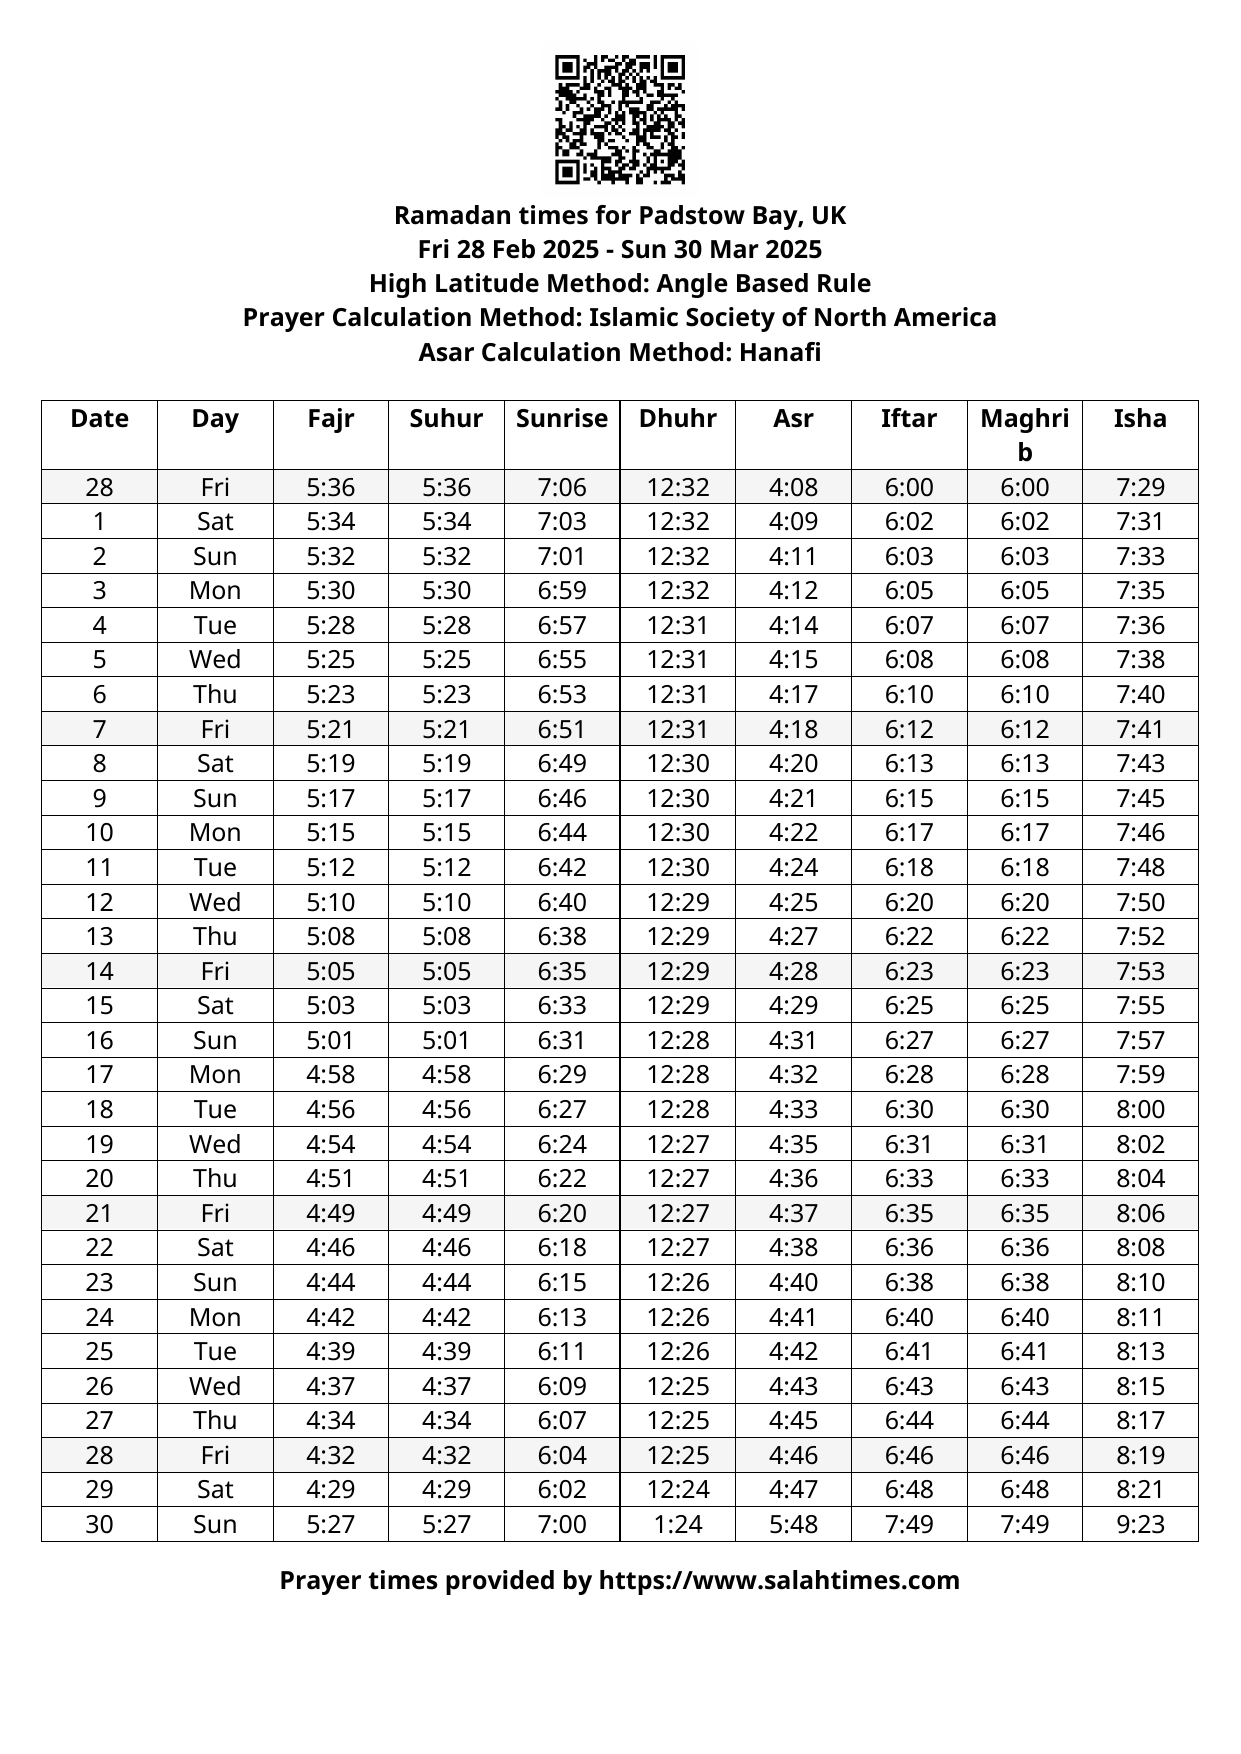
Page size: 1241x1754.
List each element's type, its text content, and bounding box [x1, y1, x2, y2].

table_cell 18 [42, 1092, 157, 1126]
table_cell 7:41 [1083, 712, 1198, 745]
table_cell 4:36 [736, 1161, 851, 1195]
table_cell 6:22 [505, 1161, 619, 1195]
table_cell Wed [158, 885, 273, 918]
table_cell 15 [42, 989, 157, 1022]
table_cell 4:24 [736, 850, 851, 884]
table_cell 6:38 [505, 919, 619, 953]
table_cell 6:40 [968, 1300, 1082, 1333]
table_cell 6 [42, 677, 157, 711]
table_cell 12:32 [621, 574, 735, 607]
table_cell 6:27 [852, 1023, 967, 1057]
table_cell 5:23 [274, 677, 388, 711]
table_cell 12:26 [621, 1265, 735, 1299]
table_cell 6:55 [505, 643, 619, 676]
table_header Dhuhr [621, 401, 735, 469]
table_cell Fri [158, 470, 273, 503]
table_cell 6:02 [852, 504, 967, 538]
table_cell 12:28 [621, 1092, 735, 1126]
table_cell 7:00 [505, 1507, 619, 1541]
table_cell 7:31 [1083, 504, 1198, 538]
table_cell 6:40 [852, 1300, 967, 1333]
table_cell 4:32 [389, 1438, 504, 1472]
table_cell 5:08 [389, 919, 504, 953]
table_cell Wed [158, 1369, 273, 1402]
table_cell 6:38 [968, 1265, 1082, 1299]
table_cell 6:53 [505, 677, 619, 711]
table_cell 1:24 [621, 1507, 735, 1541]
table_cell 4:38 [736, 1231, 851, 1264]
table_cell 4:32 [274, 1438, 388, 1472]
text Ramadan times for Padstow Bay, UK [42, 198, 1198, 232]
table_cell 17 [42, 1058, 157, 1091]
table_cell 5:32 [389, 539, 504, 572]
table_cell 7:53 [1083, 954, 1198, 987]
table_cell 5:36 [274, 470, 388, 503]
table_cell 12:31 [621, 608, 735, 642]
table_cell 6:13 [505, 1300, 619, 1333]
table_cell 12:27 [621, 1196, 735, 1229]
table_cell 5:05 [389, 954, 504, 987]
table_cell 4:29 [389, 1473, 504, 1506]
table_cell 4:31 [736, 1023, 851, 1057]
table_cell 4:22 [736, 816, 851, 849]
table_cell 6:35 [968, 1196, 1082, 1229]
table_header Sunrise [505, 401, 619, 469]
table_cell 12:29 [621, 989, 735, 1022]
text Prayer Calculation Method: Islamic Society of North America [42, 300, 1198, 334]
table_cell 7:57 [1083, 1023, 1198, 1057]
table_cell 6:51 [505, 712, 619, 745]
table_cell 8:11 [1083, 1300, 1198, 1333]
table_cell 6:13 [852, 746, 967, 780]
table_cell 6:44 [968, 1404, 1082, 1437]
table_cell 4:39 [389, 1334, 504, 1368]
table_cell 4:29 [736, 989, 851, 1022]
table_cell 24 [42, 1300, 157, 1333]
table_header Asr [736, 401, 851, 469]
table_cell 7:43 [1083, 746, 1198, 780]
table_cell 6:18 [505, 1231, 619, 1264]
table_cell 4:29 [274, 1473, 388, 1506]
table_cell 5:10 [389, 885, 504, 918]
table_cell 7:40 [1083, 677, 1198, 711]
table_cell 6:23 [852, 954, 967, 987]
table_cell 22 [42, 1231, 157, 1264]
table_cell 16 [42, 1023, 157, 1057]
table_cell 12:27 [621, 1231, 735, 1264]
table_cell 11 [42, 850, 157, 884]
table_cell 5:30 [389, 574, 504, 607]
table_cell 4:56 [274, 1092, 388, 1126]
table_cell 4:35 [736, 1127, 851, 1160]
table_cell 12:30 [621, 746, 735, 780]
table_cell 7:38 [1083, 643, 1198, 676]
table_cell 5:27 [274, 1507, 388, 1541]
table_cell Fri [158, 954, 273, 987]
table_cell 4:54 [274, 1127, 388, 1160]
table_cell 6:31 [968, 1127, 1082, 1160]
table_cell 6:15 [968, 781, 1082, 814]
table_cell 2 [42, 539, 157, 572]
table_cell 4:11 [736, 539, 851, 572]
table_cell 12:32 [621, 470, 735, 503]
table_cell Tue [158, 1334, 273, 1368]
table_cell 12:31 [621, 712, 735, 745]
table_cell 4:25 [736, 885, 851, 918]
table_cell 26 [42, 1369, 157, 1402]
table_cell Mon [158, 1058, 273, 1091]
table_cell 6:15 [852, 781, 967, 814]
table_cell 6:57 [505, 608, 619, 642]
table_cell 6:33 [852, 1161, 967, 1195]
table_cell 6:07 [852, 608, 967, 642]
table_cell 28 [42, 1438, 157, 1472]
table_cell 5:03 [274, 989, 388, 1022]
table_cell 7:29 [1083, 470, 1198, 503]
table_cell 3 [42, 574, 157, 607]
table_cell Fri [158, 1196, 273, 1229]
table_cell 6:59 [505, 574, 619, 607]
table_cell 8:10 [1083, 1265, 1198, 1299]
table_cell 12:30 [621, 781, 735, 814]
table_cell 4:12 [736, 574, 851, 607]
table_cell Tue [158, 850, 273, 884]
table_cell 8:21 [1083, 1473, 1198, 1506]
table_cell 7:35 [1083, 574, 1198, 607]
picture [542, 41, 699, 198]
table_cell 7:59 [1083, 1058, 1198, 1091]
table_cell 7:33 [1083, 539, 1198, 572]
table_cell 5:34 [389, 504, 504, 538]
table_cell 8:19 [1083, 1438, 1198, 1472]
table_header Day [158, 401, 273, 469]
table_cell 5:01 [389, 1023, 504, 1057]
table_cell 4:34 [389, 1404, 504, 1437]
table_cell 6:15 [505, 1265, 619, 1299]
table_cell 4:56 [389, 1092, 504, 1126]
table_cell 4:28 [736, 954, 851, 987]
table_cell 7:50 [1083, 885, 1198, 918]
table_cell 4:39 [274, 1334, 388, 1368]
table_cell 6:18 [968, 850, 1082, 884]
table_cell 12:25 [621, 1438, 735, 1472]
table_cell Sun [158, 1265, 273, 1299]
table_cell 5:19 [389, 746, 504, 780]
table_cell 6:31 [852, 1127, 967, 1160]
table_cell 12:31 [621, 677, 735, 711]
table_cell 4:42 [274, 1300, 388, 1333]
table_cell 6:11 [505, 1334, 619, 1368]
table_cell 6:08 [852, 643, 967, 676]
table_cell 4:46 [736, 1438, 851, 1472]
table_cell 8:02 [1083, 1127, 1198, 1160]
table_cell 4:37 [736, 1196, 851, 1229]
table_cell 5:17 [389, 781, 504, 814]
table_cell 6:46 [505, 781, 619, 814]
table_cell 6:48 [968, 1473, 1082, 1506]
table_cell 12:28 [621, 1023, 735, 1057]
table_cell 5:15 [274, 816, 388, 849]
table_cell 7:06 [505, 470, 619, 503]
table_cell 5:21 [274, 712, 388, 745]
table_cell 4:17 [736, 677, 851, 711]
table_cell 5:10 [274, 885, 388, 918]
table_cell 6:28 [852, 1058, 967, 1091]
table_cell 12:24 [621, 1473, 735, 1506]
table_cell 5:05 [274, 954, 388, 987]
table_cell 6:10 [968, 677, 1082, 711]
table_cell 6:22 [968, 919, 1082, 953]
table_cell 23 [42, 1265, 157, 1299]
table_cell 9 [42, 781, 157, 814]
table_cell 4:54 [389, 1127, 504, 1160]
table_cell 6:25 [968, 989, 1082, 1022]
table_header Maghrib [968, 401, 1082, 469]
table_cell 6:28 [968, 1058, 1082, 1091]
table_cell 6:20 [505, 1196, 619, 1229]
table_cell 6:07 [968, 608, 1082, 642]
text Asar Calculation Method: Hanafi [42, 334, 1198, 368]
table_cell 29 [42, 1473, 157, 1506]
table_cell 4:27 [736, 919, 851, 953]
table_cell 6:43 [852, 1369, 967, 1402]
table_cell 28 [42, 470, 157, 503]
table_cell 12 [42, 885, 157, 918]
table_cell 6:12 [852, 712, 967, 745]
table_cell 6:00 [852, 470, 967, 503]
table_cell 25 [42, 1334, 157, 1368]
table_cell 10 [42, 816, 157, 849]
table_cell 27 [42, 1404, 157, 1437]
table_cell 4:37 [389, 1369, 504, 1402]
table_cell 6:03 [852, 539, 967, 572]
table_cell 6:48 [852, 1473, 967, 1506]
table_cell 12:28 [621, 1058, 735, 1091]
table_cell 5:21 [389, 712, 504, 745]
table_cell 14 [42, 954, 157, 987]
table_cell 8:15 [1083, 1369, 1198, 1402]
table_cell 6:07 [505, 1404, 619, 1437]
table_cell 4:47 [736, 1473, 851, 1506]
table_cell 5:30 [274, 574, 388, 607]
table_header Isha [1083, 401, 1198, 469]
table_cell 6:31 [505, 1023, 619, 1057]
table_cell 30 [42, 1507, 157, 1541]
table_cell 6:17 [852, 816, 967, 849]
table_cell 6:41 [968, 1334, 1082, 1368]
table_cell 5:17 [274, 781, 388, 814]
table_cell 5:23 [389, 677, 504, 711]
table_cell 7:46 [1083, 816, 1198, 849]
table_cell 12:31 [621, 643, 735, 676]
table_cell 13 [42, 919, 157, 953]
table_cell 4:42 [736, 1334, 851, 1368]
table_cell 1 [42, 504, 157, 538]
table_cell 20 [42, 1161, 157, 1195]
table_cell 4:43 [736, 1369, 851, 1402]
table_header Date [42, 401, 157, 469]
table_cell 12:30 [621, 850, 735, 884]
table_cell 6:13 [968, 746, 1082, 780]
table_cell Thu [158, 1161, 273, 1195]
table_cell Tue [158, 608, 273, 642]
table_cell 4:37 [274, 1369, 388, 1402]
table_cell 5:08 [274, 919, 388, 953]
table_header Suhur [389, 401, 504, 469]
table_cell 6:29 [505, 1058, 619, 1091]
table_cell 8:00 [1083, 1092, 1198, 1126]
table_cell Sat [158, 746, 273, 780]
table_cell 4:09 [736, 504, 851, 538]
table_cell 6:17 [968, 816, 1082, 849]
table_cell 4:46 [389, 1231, 504, 1264]
table_cell 5:01 [274, 1023, 388, 1057]
table_cell 5:32 [274, 539, 388, 572]
table_cell 12:32 [621, 504, 735, 538]
table_cell 6:02 [505, 1473, 619, 1506]
table_cell 6:05 [852, 574, 967, 607]
table_cell 8:08 [1083, 1231, 1198, 1264]
table_cell 8:17 [1083, 1404, 1198, 1437]
table_cell 4:18 [736, 712, 851, 745]
table_cell 6:36 [968, 1231, 1082, 1264]
table_cell 6:38 [852, 1265, 967, 1299]
table_cell Sun [158, 1507, 273, 1541]
table_cell 12:29 [621, 954, 735, 987]
table_cell 6:36 [852, 1231, 967, 1264]
table_cell 6:05 [968, 574, 1082, 607]
table_cell 5:48 [736, 1507, 851, 1541]
table_cell 6:33 [968, 1161, 1082, 1195]
table_cell 12:26 [621, 1300, 735, 1333]
table_cell 6:04 [505, 1438, 619, 1472]
table_cell 7:01 [505, 539, 619, 572]
table_cell 6:27 [505, 1092, 619, 1126]
table_cell 9:23 [1083, 1507, 1198, 1541]
table_cell 4:49 [274, 1196, 388, 1229]
table_cell 4:58 [274, 1058, 388, 1091]
table_cell 4:46 [274, 1231, 388, 1264]
table_cell 6:18 [852, 850, 967, 884]
table_cell Sat [158, 1473, 273, 1506]
table_cell 7:55 [1083, 989, 1198, 1022]
table_cell 5:12 [274, 850, 388, 884]
table_cell 21 [42, 1196, 157, 1229]
table_cell 6:43 [968, 1369, 1082, 1402]
table_cell 6:00 [968, 470, 1082, 503]
table_cell 7:03 [505, 504, 619, 538]
table_cell 8:06 [1083, 1196, 1198, 1229]
table_cell 4:40 [736, 1265, 851, 1299]
table_cell 7:49 [968, 1507, 1082, 1541]
table_cell Thu [158, 1404, 273, 1437]
table_cell 4:15 [736, 643, 851, 676]
table_cell 12:27 [621, 1127, 735, 1160]
table_cell 19 [42, 1127, 157, 1160]
table_cell 6:30 [968, 1092, 1082, 1126]
table_cell 5:27 [389, 1507, 504, 1541]
table_cell 7:48 [1083, 850, 1198, 884]
table_cell 8:13 [1083, 1334, 1198, 1368]
table_cell 5:19 [274, 746, 388, 780]
table_cell 6:35 [852, 1196, 967, 1229]
table_cell 5:36 [389, 470, 504, 503]
table_cell 6:02 [968, 504, 1082, 538]
table_cell 4:51 [389, 1161, 504, 1195]
table_cell 4 [42, 608, 157, 642]
table_cell 4:33 [736, 1092, 851, 1126]
table_cell 6:46 [968, 1438, 1082, 1472]
table_cell 6:44 [505, 816, 619, 849]
table_cell 8:04 [1083, 1161, 1198, 1195]
table_cell 5:34 [274, 504, 388, 538]
table_cell 7 [42, 712, 157, 745]
table_cell 4:42 [389, 1300, 504, 1333]
table_cell 7:49 [852, 1507, 967, 1541]
table_cell 8 [42, 746, 157, 780]
text Prayer times provided by https://www.salahtimes.com [42, 1563, 1198, 1597]
table_cell 4:44 [274, 1265, 388, 1299]
table_cell 12:32 [621, 539, 735, 572]
table_cell 4:44 [389, 1265, 504, 1299]
table_cell 6:42 [505, 850, 619, 884]
table_cell Sat [158, 989, 273, 1022]
table_cell 6:44 [852, 1404, 967, 1437]
table_cell 5:25 [274, 643, 388, 676]
table_cell Sun [158, 781, 273, 814]
table_cell 6:24 [505, 1127, 619, 1160]
table_cell 5:12 [389, 850, 504, 884]
table_cell 6:23 [968, 954, 1082, 987]
table_cell 6:09 [505, 1369, 619, 1402]
table_cell 7:45 [1083, 781, 1198, 814]
table_cell 6:22 [852, 919, 967, 953]
table_cell 5:03 [389, 989, 504, 1022]
table_cell 4:08 [736, 470, 851, 503]
table_cell Sat [158, 1231, 273, 1264]
table_cell Mon [158, 816, 273, 849]
table_cell 12:26 [621, 1334, 735, 1368]
table_cell 12:30 [621, 816, 735, 849]
table_cell 7:52 [1083, 919, 1198, 953]
table_cell 4:49 [389, 1196, 504, 1229]
table_cell 6:20 [968, 885, 1082, 918]
table_cell 7:36 [1083, 608, 1198, 642]
table_cell 5 [42, 643, 157, 676]
table_cell 12:27 [621, 1161, 735, 1195]
table_cell 6:27 [968, 1023, 1082, 1057]
table_cell Thu [158, 677, 273, 711]
table_cell Mon [158, 1300, 273, 1333]
table_header Fajr [274, 401, 388, 469]
table_cell 6:40 [505, 885, 619, 918]
table_cell 5:28 [274, 608, 388, 642]
table_cell 5:15 [389, 816, 504, 849]
table_cell Thu [158, 919, 273, 953]
table_cell 6:30 [852, 1092, 967, 1126]
table_cell Fri [158, 1438, 273, 1472]
text Fri 28 Feb 2025 - Sun 30 Mar 2025 [42, 232, 1198, 266]
table_cell 12:29 [621, 919, 735, 953]
table_cell Tue [158, 1092, 273, 1126]
table_cell Fri [158, 712, 273, 745]
table_cell 4:21 [736, 781, 851, 814]
table_header Iftar [852, 401, 967, 469]
table_cell Mon [158, 574, 273, 607]
table_cell Sat [158, 504, 273, 538]
table_cell 4:45 [736, 1404, 851, 1437]
table_cell 4:14 [736, 608, 851, 642]
table_cell Wed [158, 643, 273, 676]
table_cell 4:41 [736, 1300, 851, 1333]
table_cell 6:12 [968, 712, 1082, 745]
text High Latitude Method: Angle Based Rule [42, 266, 1198, 300]
table_cell 5:28 [389, 608, 504, 642]
table_cell 12:25 [621, 1404, 735, 1437]
table_cell 4:32 [736, 1058, 851, 1091]
table_cell 6:20 [852, 885, 967, 918]
table_cell 6:41 [852, 1334, 967, 1368]
table_cell Wed [158, 1127, 273, 1160]
table_cell 4:58 [389, 1058, 504, 1091]
table_cell 6:08 [968, 643, 1082, 676]
table_cell 4:34 [274, 1404, 388, 1437]
table_cell 6:49 [505, 746, 619, 780]
table_cell 6:25 [852, 989, 967, 1022]
table_cell Sun [158, 539, 273, 572]
table_cell 4:51 [274, 1161, 388, 1195]
table_cell 6:33 [505, 989, 619, 1022]
table_cell 12:25 [621, 1369, 735, 1402]
table_cell 4:20 [736, 746, 851, 780]
table_cell 6:03 [968, 539, 1082, 572]
table_cell 6:35 [505, 954, 619, 987]
table_cell 6:46 [852, 1438, 967, 1472]
table_cell Sun [158, 1023, 273, 1057]
table_cell 5:25 [389, 643, 504, 676]
table_cell 12:29 [621, 885, 735, 918]
table_cell 6:10 [852, 677, 967, 711]
